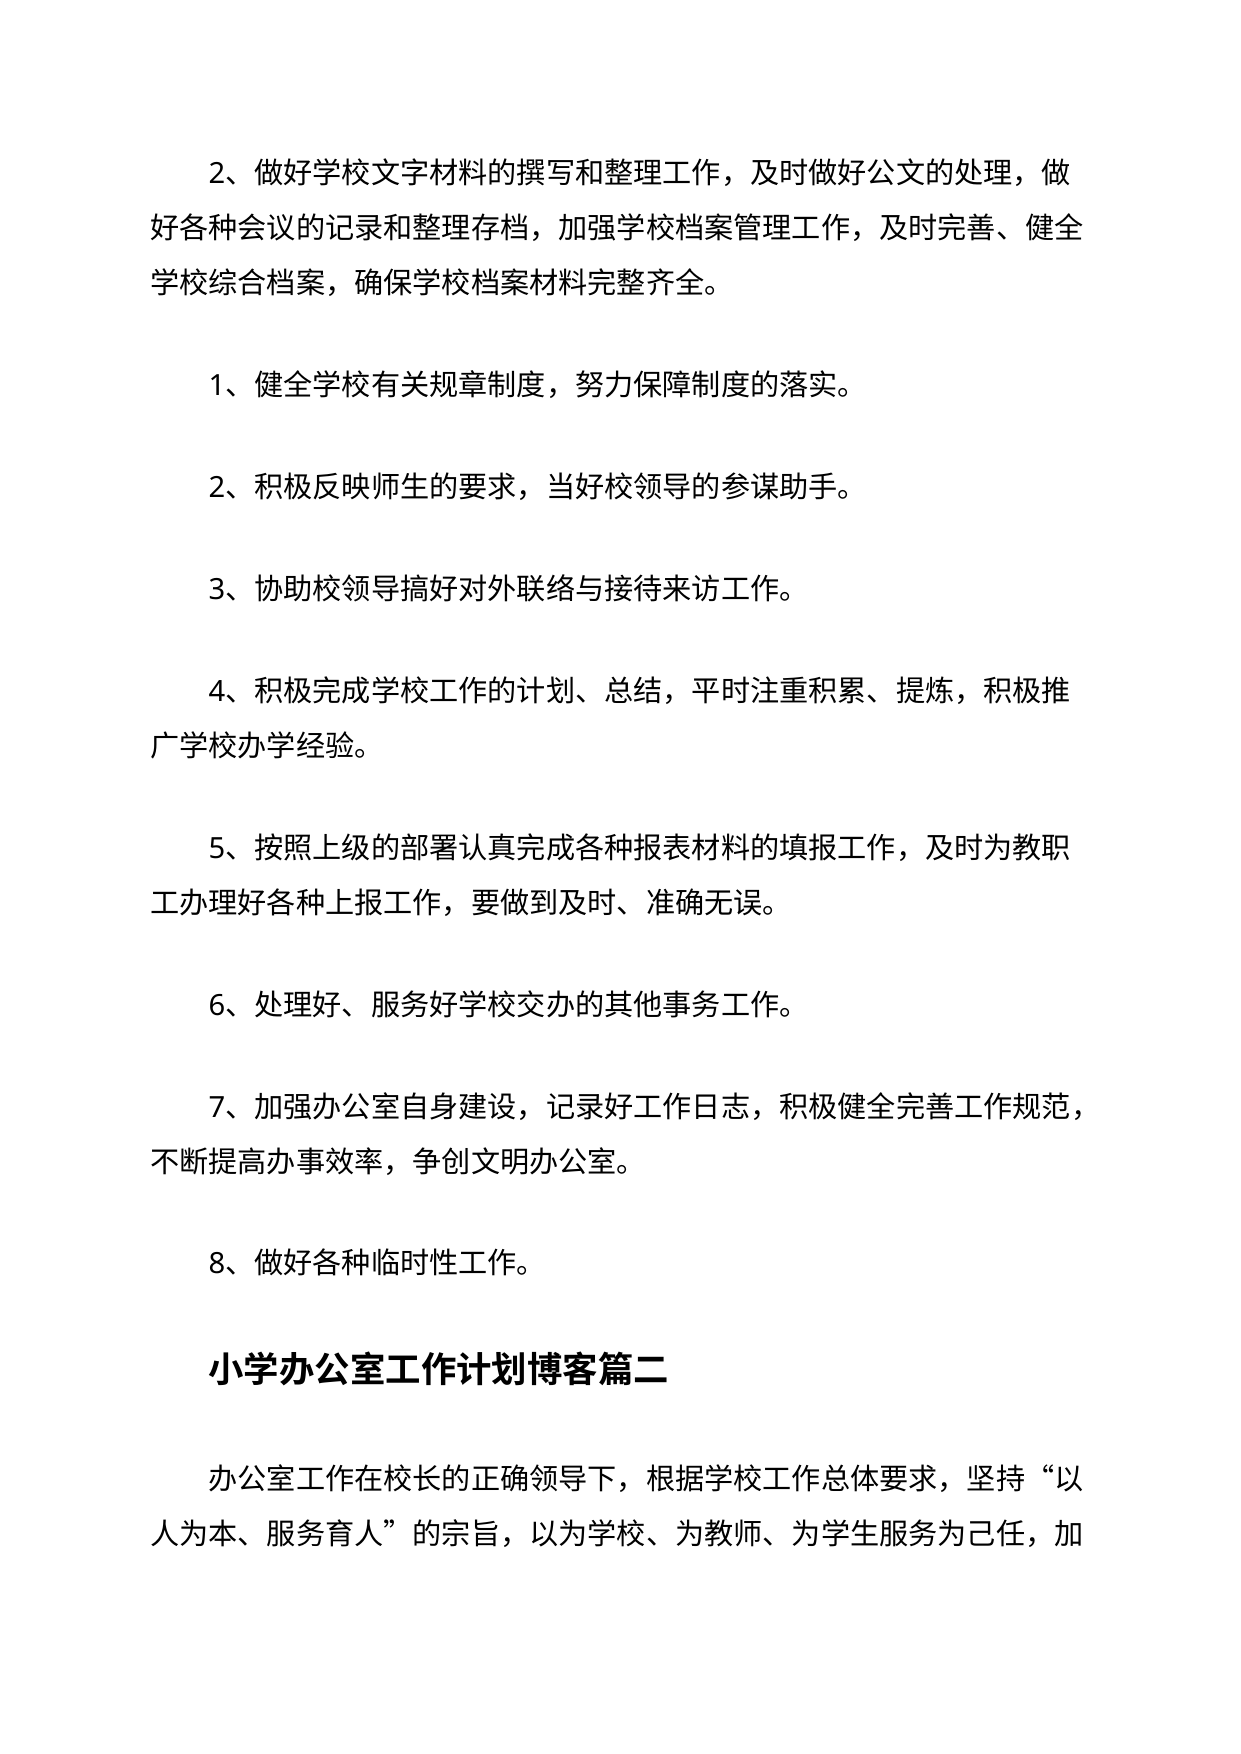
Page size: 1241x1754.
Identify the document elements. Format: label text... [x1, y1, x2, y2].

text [150, 1455, 1090, 1552]
text 小学办公室工作计划博客篇二 [150, 1342, 1090, 1393]
text 3、协助校领导搞好对外联络与接待来访工作。 [150, 566, 1090, 608]
text 2、积极反映师生的要求，当好校领导的参谋助手。 [150, 464, 1090, 506]
text 2、做好学校文字材料的撰写和整理工作，及时做好公文的处理，做好各种会议的记录和整理存档，加强学校档案管理工作，及时完善、健全学校综合档案，确保学校档案材料完整齐全。 [150, 150, 1090, 302]
text 5、按照上级的部署认真完成各种报表材料的填报工作，及时为教职工办理好各种上报工作，要做到及时、准确无误。 [150, 824, 1090, 922]
text 6、处理好、服务好学校交办的其他事务工作。 [150, 981, 1090, 1023]
text 1、健全学校有关规章制度，努力保障制度的落实。 [150, 362, 1090, 404]
text 8、做好各种临时性工作。 [150, 1240, 1090, 1282]
text 7、加强办公室自身建设，记录好工作日志，积极健全完善工作规范，不断提高办事效率，争创文明办公室。 [150, 1083, 1090, 1180]
text 4、积极完成学校工作的计划、总结，平时注重积累、提炼，积极推广学校办学经验。 [150, 668, 1090, 765]
